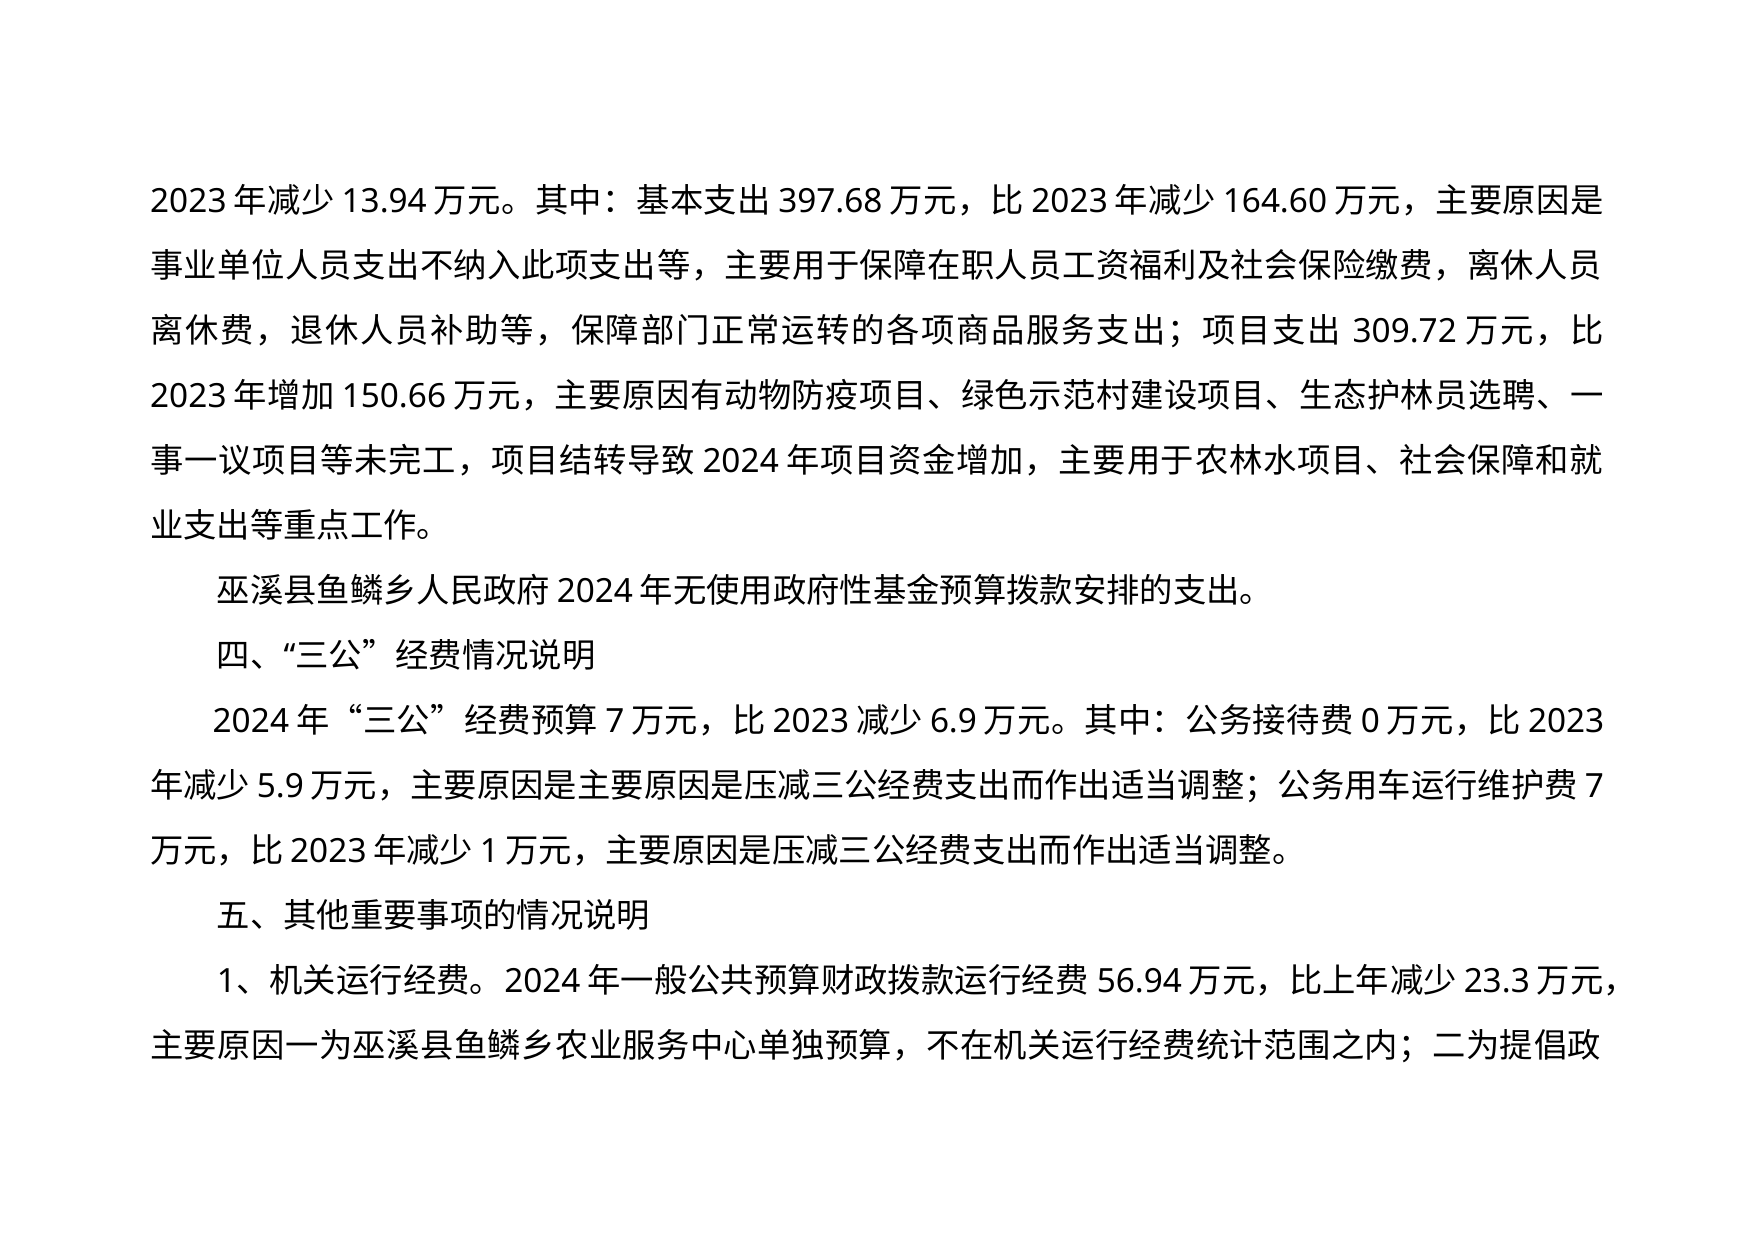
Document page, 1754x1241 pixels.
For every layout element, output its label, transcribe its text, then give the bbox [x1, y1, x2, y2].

text 巫溪县鱼鳞乡人民政府2024年无使用政府性基金预算拨款安排的支出。 [150, 555, 1604, 620]
list 其他重要事项的情况说明 [150, 880, 1604, 945]
text 2024年“三公”经费预算7万元，比2023减少6.9万元。其中：公务接待费0万元，比2023年减少5.9万元，主要原因是主要原因是压减三公经费支出而作出适当调整；公务用车运行维护费7万元，比2023年减少1万元，主要原因是压减三公经费支出而作出适当调整。 [150, 685, 1604, 880]
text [150, 945, 1604, 1075]
list “三公”经费情况说明 [150, 620, 1604, 685]
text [150, 165, 1604, 555]
